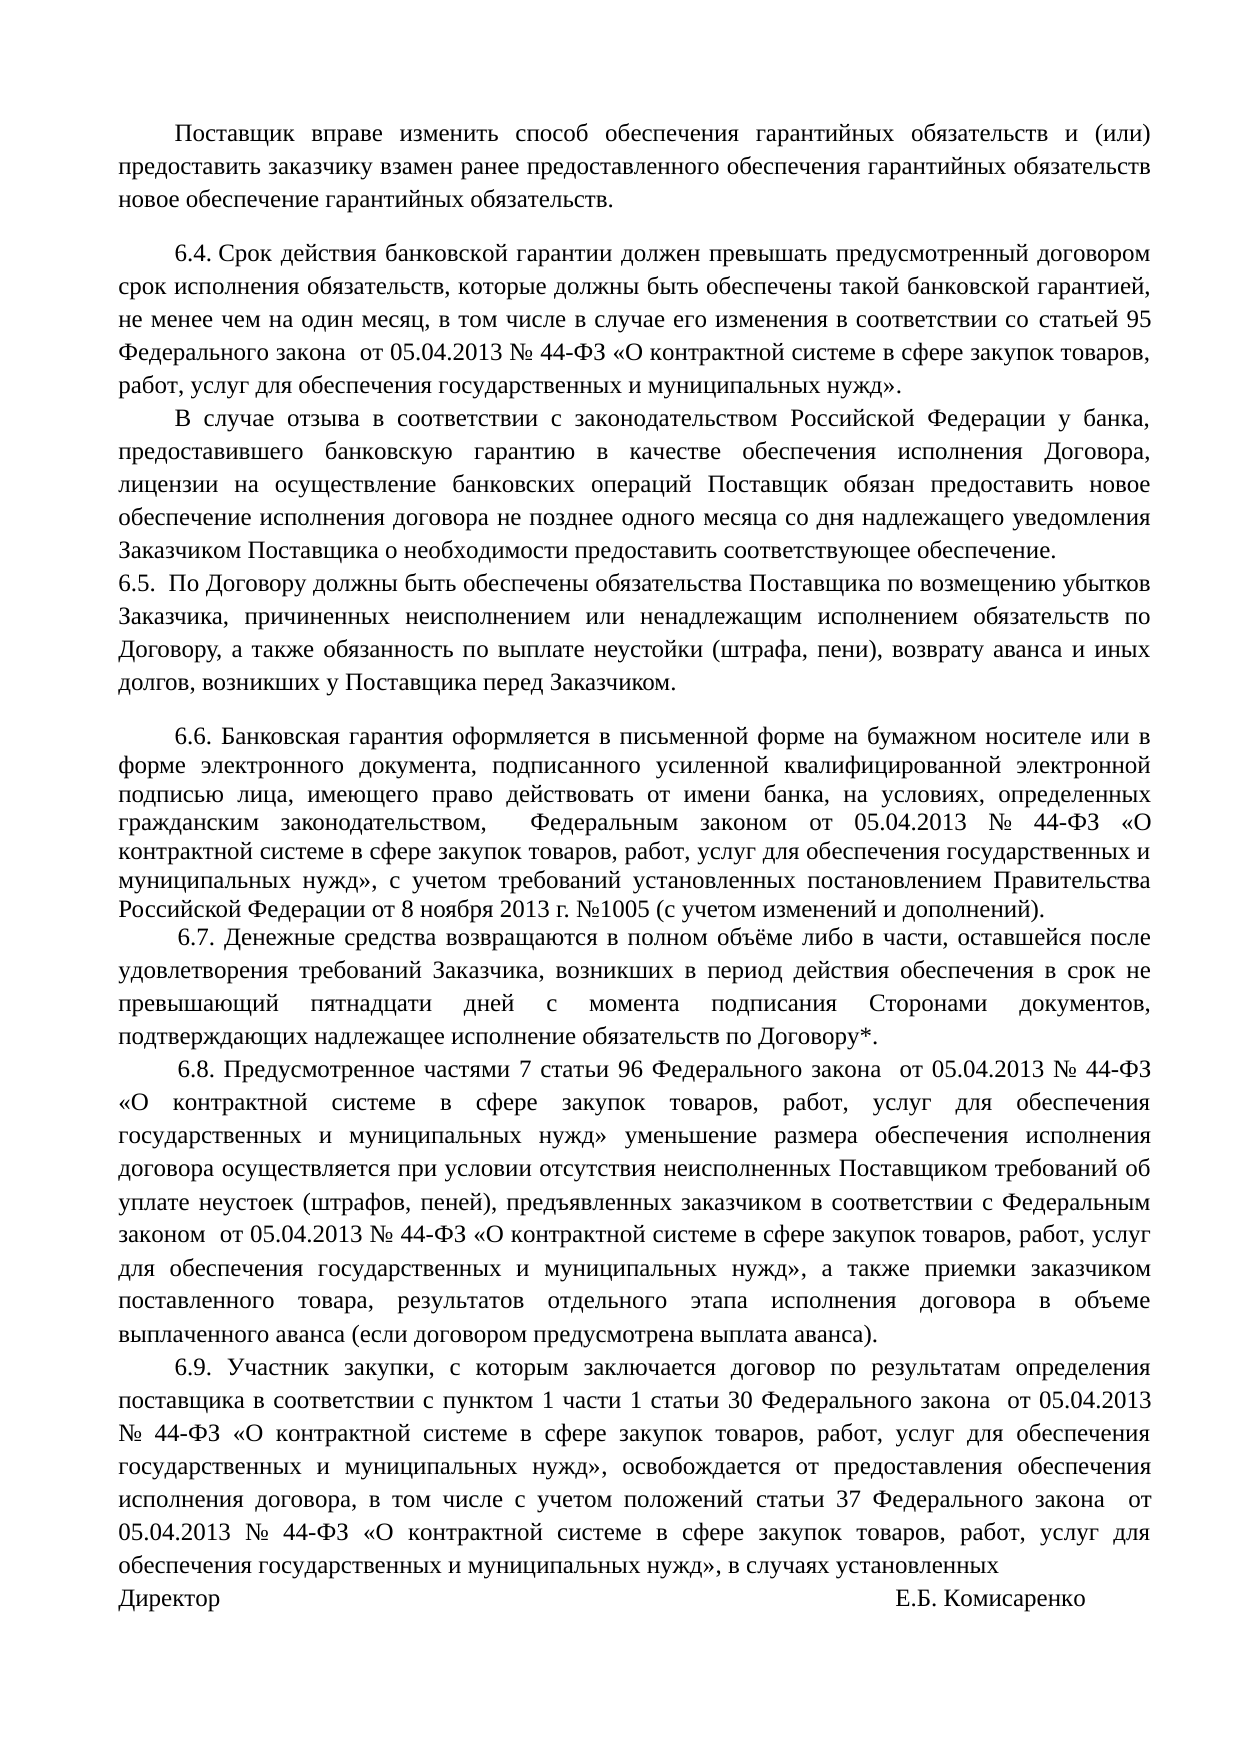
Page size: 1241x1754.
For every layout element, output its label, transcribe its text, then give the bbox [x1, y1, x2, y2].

text В случае отзыва в соответствии с законодательством Российской Федерации у банка, предоставившего банковскую гарантию в качестве обеспечения исполнения Договора, лицензии на осуществление банковских операций Поставщик обязан предоставить новое обеспечение исполнения договора не позднее одного месяца со дня надлежащего уведомления Заказчиком Поставщика о необходимости предоставить соответствующее обеспечение. [118, 403, 1152, 564]
text 6.7. Денежные средства возвращаются в полном объёме либо в части, оставшейся после удовлетворения требований Заказчика, возникших в период действия обеспечения в срок не превышающий пятнадцати дней с момента подписания Сторонами документов, подтверждающих надлежащее исполнение обязательств по Договору*. [118, 922, 1152, 1050]
text 6.9. Участник закупки, с которым заключается договор по результатам определения поставщика в соответствии с пунктом 1 части 1 статьи 30 Федерального закона от 05.04.2013 № 44-ФЗ «О контрактной системе в сфере закупок товаров, работ, услуг для обеспечения государственных и муниципальных нужд», освобождается от предоставления обеспечения исполнения договора, в том числе с учетом положений статьи 37 Федерального закона от 05.04.2013 № 44-ФЗ «О контрактной системе в сфере закупок товаров, работ, услуг для обеспечения государственных и муниципальных нужд», в случаях установленных [118, 1352, 1152, 1578]
text 6.4. Срок действия банковской гарантии должен превышать предусмотренный договором срок исполнения обязательств, которые должны быть обеспечены такой банковской гарантией, не менее чем на один месяц, в том числе в случае его изменения в соответствии со статьей 95 Федерального закона от 05.04.2013 № 44-ФЗ «О контрактной системе в сфере закупок товаров, работ, услуг для обеспечения государственных и муниципальных нужд». [118, 238, 1152, 399]
text Поставщик вправе изменить способ обеспечения гарантийных обязательств и (или) предоставить заказчику взамен ранее предоставленного обеспечения гарантийных обязательств новое обеспечение гарантийных обязательств. [118, 118, 1152, 213]
text 6.5. По Договору должны быть обеспечены обязательства Поставщика по возмещению убытков Заказчика, причиненных неисполнением или ненадлежащим исполнением обязательств по Договору, а также обязанность по выплате неустойки (штрафа, пени), возврату аванса и иных долгов, возникших у Поставщика перед Заказчиком. [118, 568, 1152, 696]
text 6.6. Банковская гарантия оформляется в письменной форме на бумажном носителе или в форме электронного документа, подписанного усиленной квалифицированной электронной подписью лица, имеющего право действовать от имени банка, на условиях, определенных гражданским законодательством, Федеральным законом от 05.04.2013 № 44-ФЗ «О контрактной системе в сфере закупок товаров, работ, услуг для обеспечения государственных и муниципальных нужд», с учетом требований установленных постановлением Правительства Российской Федерации от 8 ноября 2013 г. №1005 (с учетом изменений и дополнений). [118, 721, 1152, 922]
text 6.8. Предусмотренное частями 7 статьи 96 Федерального закона от 05.04.2013 № 44-ФЗ «О контрактной системе в сфере закупок товаров, работ, услуг для обеспечения государственных и муниципальных нужд» уменьшение размера обеспечения исполнения договора осуществляется при условии отсутствия неисполненных Поставщиком требований об уплате неустоек (штрафов, пеней), предъявленных заказчиком в соответствии с Федеральным законом от 05.04.2013 № 44-ФЗ «О контрактной системе в сфере закупок товаров, работ, услуг для обеспечения государственных и муниципальных нужд», а также приемки заказчиком поставленного товара, результатов отдельного этапа исполнения договора в объеме выплаченного аванса (если договором предусмотрена выплата аванса). [118, 1054, 1152, 1347]
text Директор Е.Б. Комисаренко [118, 1583, 1152, 1612]
